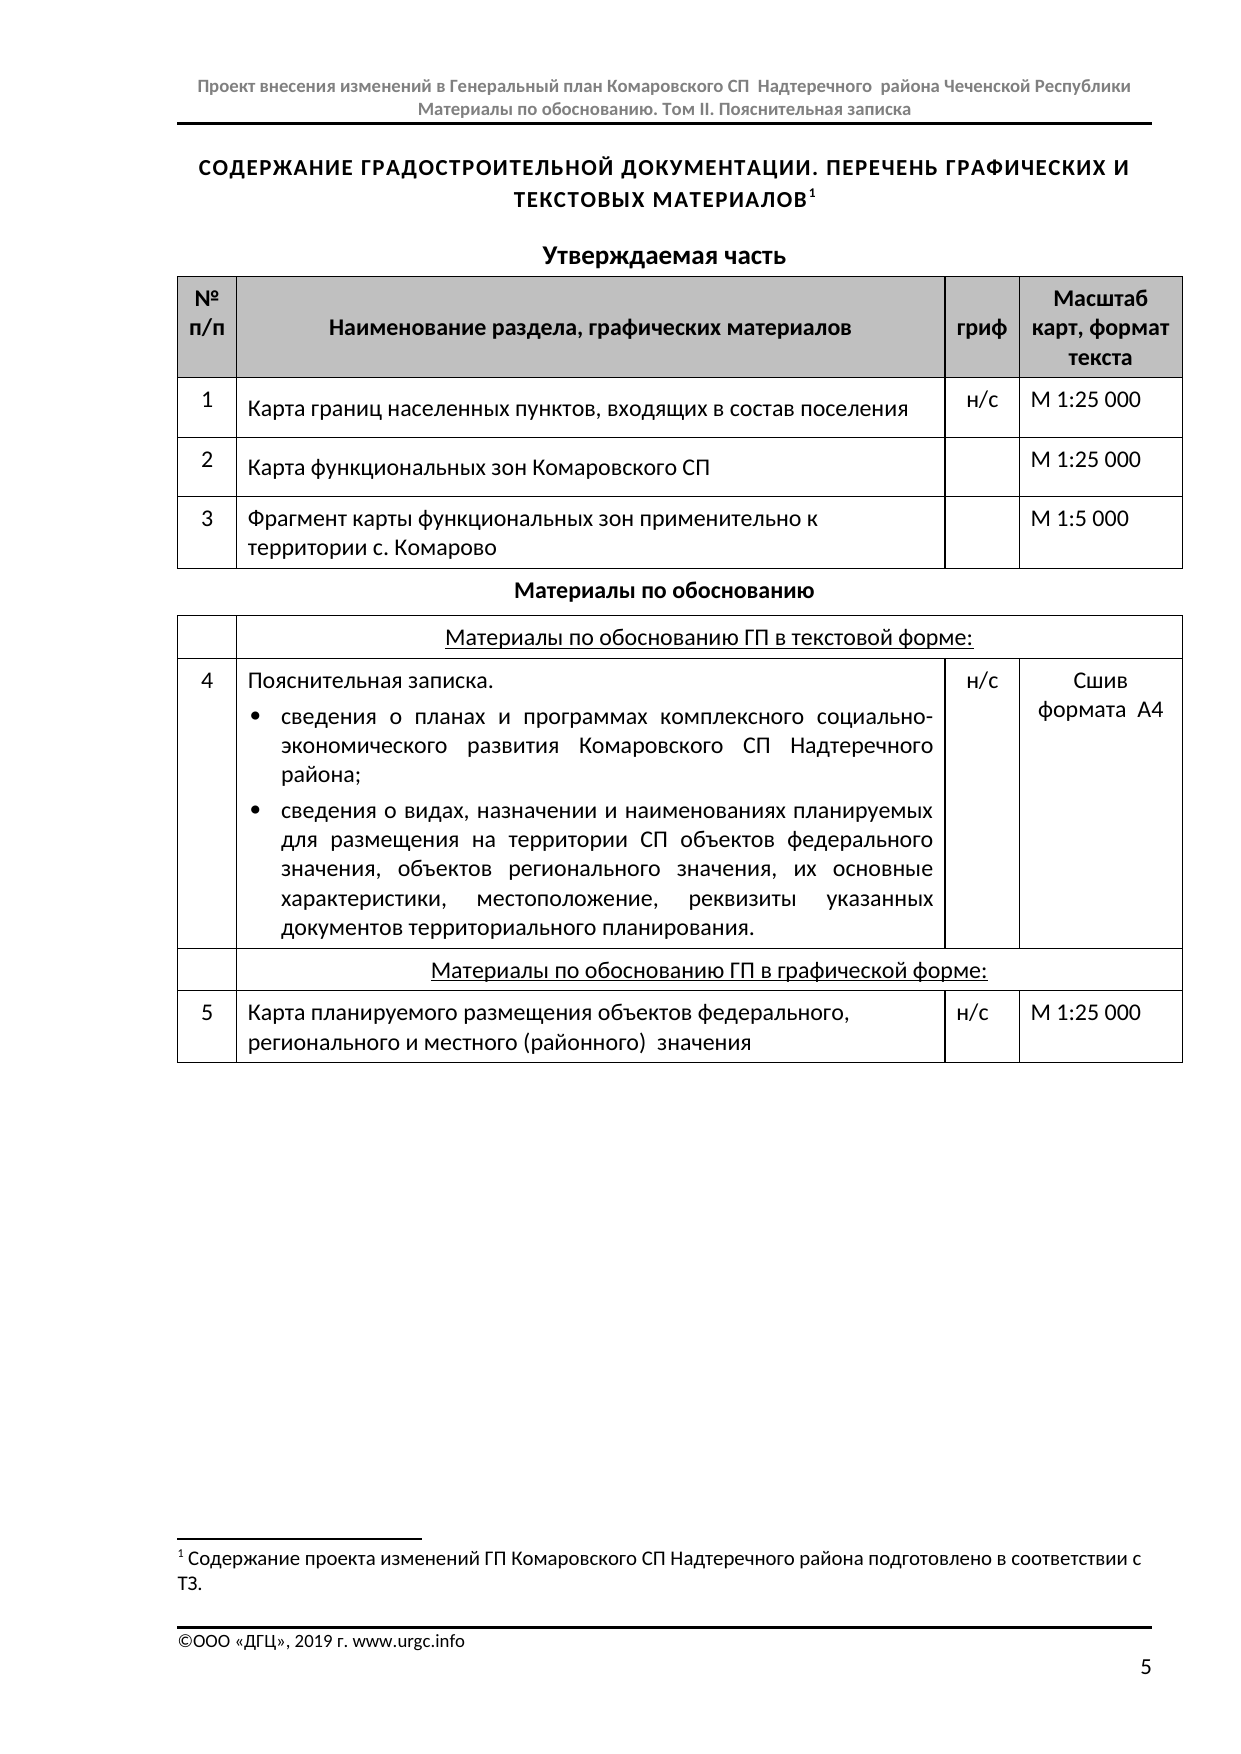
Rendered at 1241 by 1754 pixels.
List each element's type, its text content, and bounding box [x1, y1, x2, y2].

table_cell М 1:25 000 [1020, 378, 1182, 437]
table_header № п/п [178, 277, 236, 377]
table_cell Карта функциональных зон Комаровского СП [237, 438, 944, 496]
table_cell 3 [178, 497, 236, 568]
table_cell н/с [946, 991, 1019, 1062]
table_cell 2 [178, 438, 236, 496]
table_cell 4 [178, 659, 236, 947]
table_cell [178, 949, 236, 990]
table_cell Сшив формата А4 [1020, 659, 1182, 947]
table_cell [946, 497, 1019, 568]
table_header Масштаб карт, формат текста [1020, 277, 1182, 377]
table_cell 5 [178, 991, 236, 1062]
table_cell М 1:5 000 [1020, 497, 1182, 568]
table_cell Материалы по обоснованию ГП в графической форме: [237, 949, 1182, 990]
table_cell Фрагмент карты функциональных зон применительно к территории с. Комарово [237, 497, 944, 568]
table_header Наименование раздела, графических материалов [237, 277, 944, 377]
table_cell М 1:25 000 [1020, 991, 1182, 1062]
table_cell Пояснительная записка. сведения о планах и программах комплексного социально-экономического развития Комаровского СП Надтеречного района; сведения о видах, назначении и наименованиях планируемых для размещения на территории СП объектов федерального значения, объектов регионального значения, их основные характеристики, местоположение, реквизиты указанных документов территориального планирования. [237, 659, 944, 947]
text Материалы по обоснованию [177, 575, 1152, 604]
table_cell н/с [946, 378, 1019, 437]
table_cell Карта планируемого размещения объектов федерального, регионального и местного (районного) значения [237, 991, 944, 1062]
table_header гриф [946, 277, 1019, 377]
table_cell [946, 438, 1019, 496]
table_header Материалы по обоснованию ГП в текстовой форме: [237, 616, 1182, 658]
table_header [178, 616, 236, 658]
table_cell М 1:25 000 [1020, 438, 1182, 496]
table_cell Карта границ населенных пунктов, входящих в состав поселения [237, 378, 944, 437]
text Утверждаемая часть [177, 238, 1152, 271]
text Содержание градостроительной документации. Перечень графических и текстовых материалов [177, 153, 1152, 213]
table_cell н/с [946, 659, 1019, 947]
table_cell 1 [178, 378, 236, 437]
